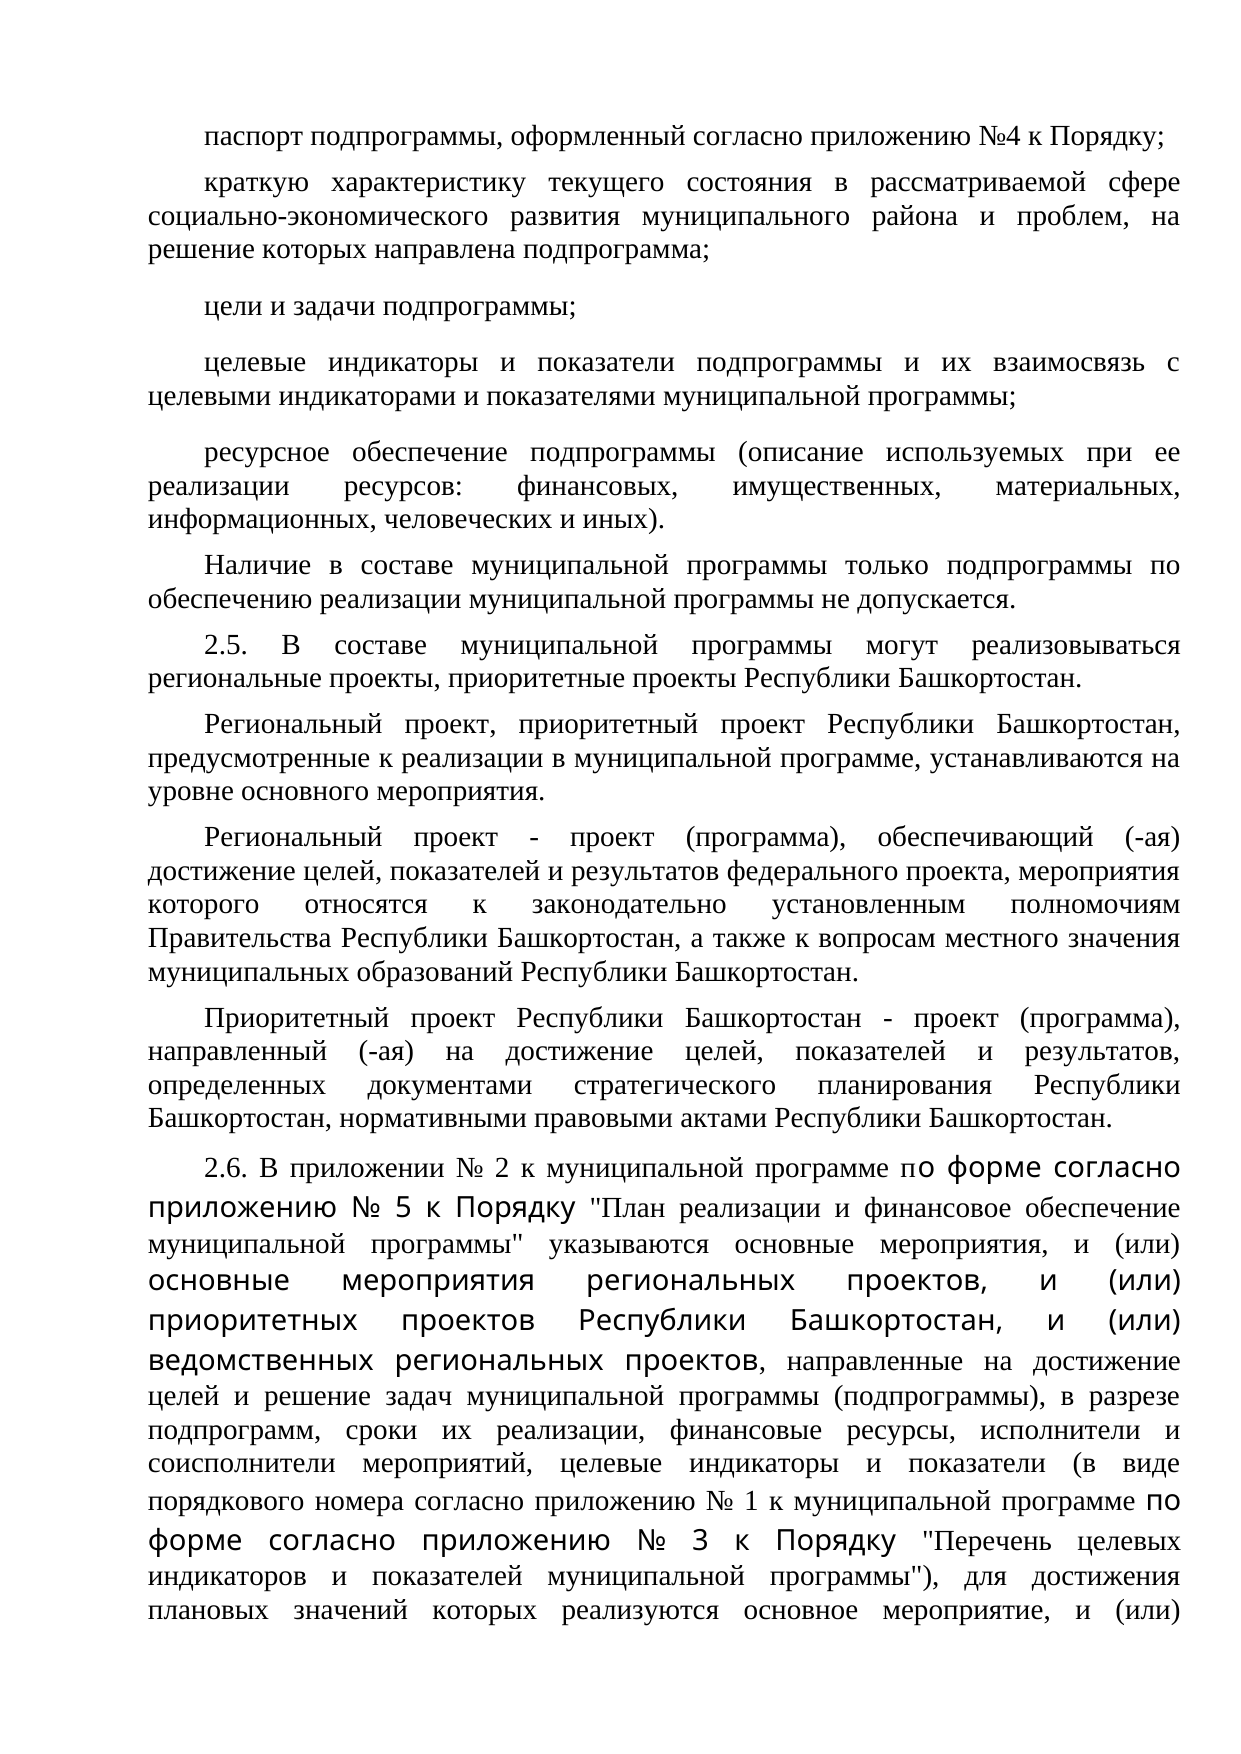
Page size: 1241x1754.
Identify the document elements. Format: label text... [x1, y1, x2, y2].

text паспорт подпрограммы, оформленный согласно приложению №4 к Порядку; [148, 118, 1181, 152]
text Наличие в составе муниципальной программы только подпрограммы по обеспечению реализации муниципальной программы не допускается. [148, 547, 1181, 614]
text Приоритетный проект Республики Башкортостан - проект (программа), направленный (-ая) на достижение целей, показателей и результатов, определенных документами стратегического планирования Республики Башкортостан, нормативными правовыми актами Республики Башкортостан. [148, 1000, 1181, 1134]
text краткую характеристику текущего состояния в рассматриваемой сфере социально-экономического развития муниципального района и проблем, на решение которых направлена подпрограмма; [148, 164, 1181, 265]
text 2.5. В составе муниципальной программы могут реализовываться региональные проекты, приоритетные проекты Республики Башкортостан. [148, 627, 1181, 694]
text Региональный проект - проект (программа), обеспечивающий (-ая) достижение целей, показателей и результатов федерального проекта, мероприятия которого относятся к законодательно установленным полномочиям Правительства Республики Башкортостан, а также к вопросам местного значения муниципальных образований Республики Башкортостан. [148, 819, 1181, 987]
text Региональный проект, приоритетный проект Республики Башкортостан, предусмотренные к реализации в муниципальной программе, устанавливаются на уровне основного мероприятия. [148, 706, 1181, 807]
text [148, 1146, 1181, 1626]
text целевые индикаторы и показатели подпрограммы и их взаимосвязь с целевыми индикаторами и показателями муниципальной программы; [148, 344, 1181, 411]
text ресурсное обеспечение подпрограммы (описание используемых при ее реализации ресурсов: финансовых, имущественных, материальных, информационных, человеческих и иных). [148, 434, 1181, 535]
text цели и задачи подпрограммы; [148, 288, 1181, 321]
